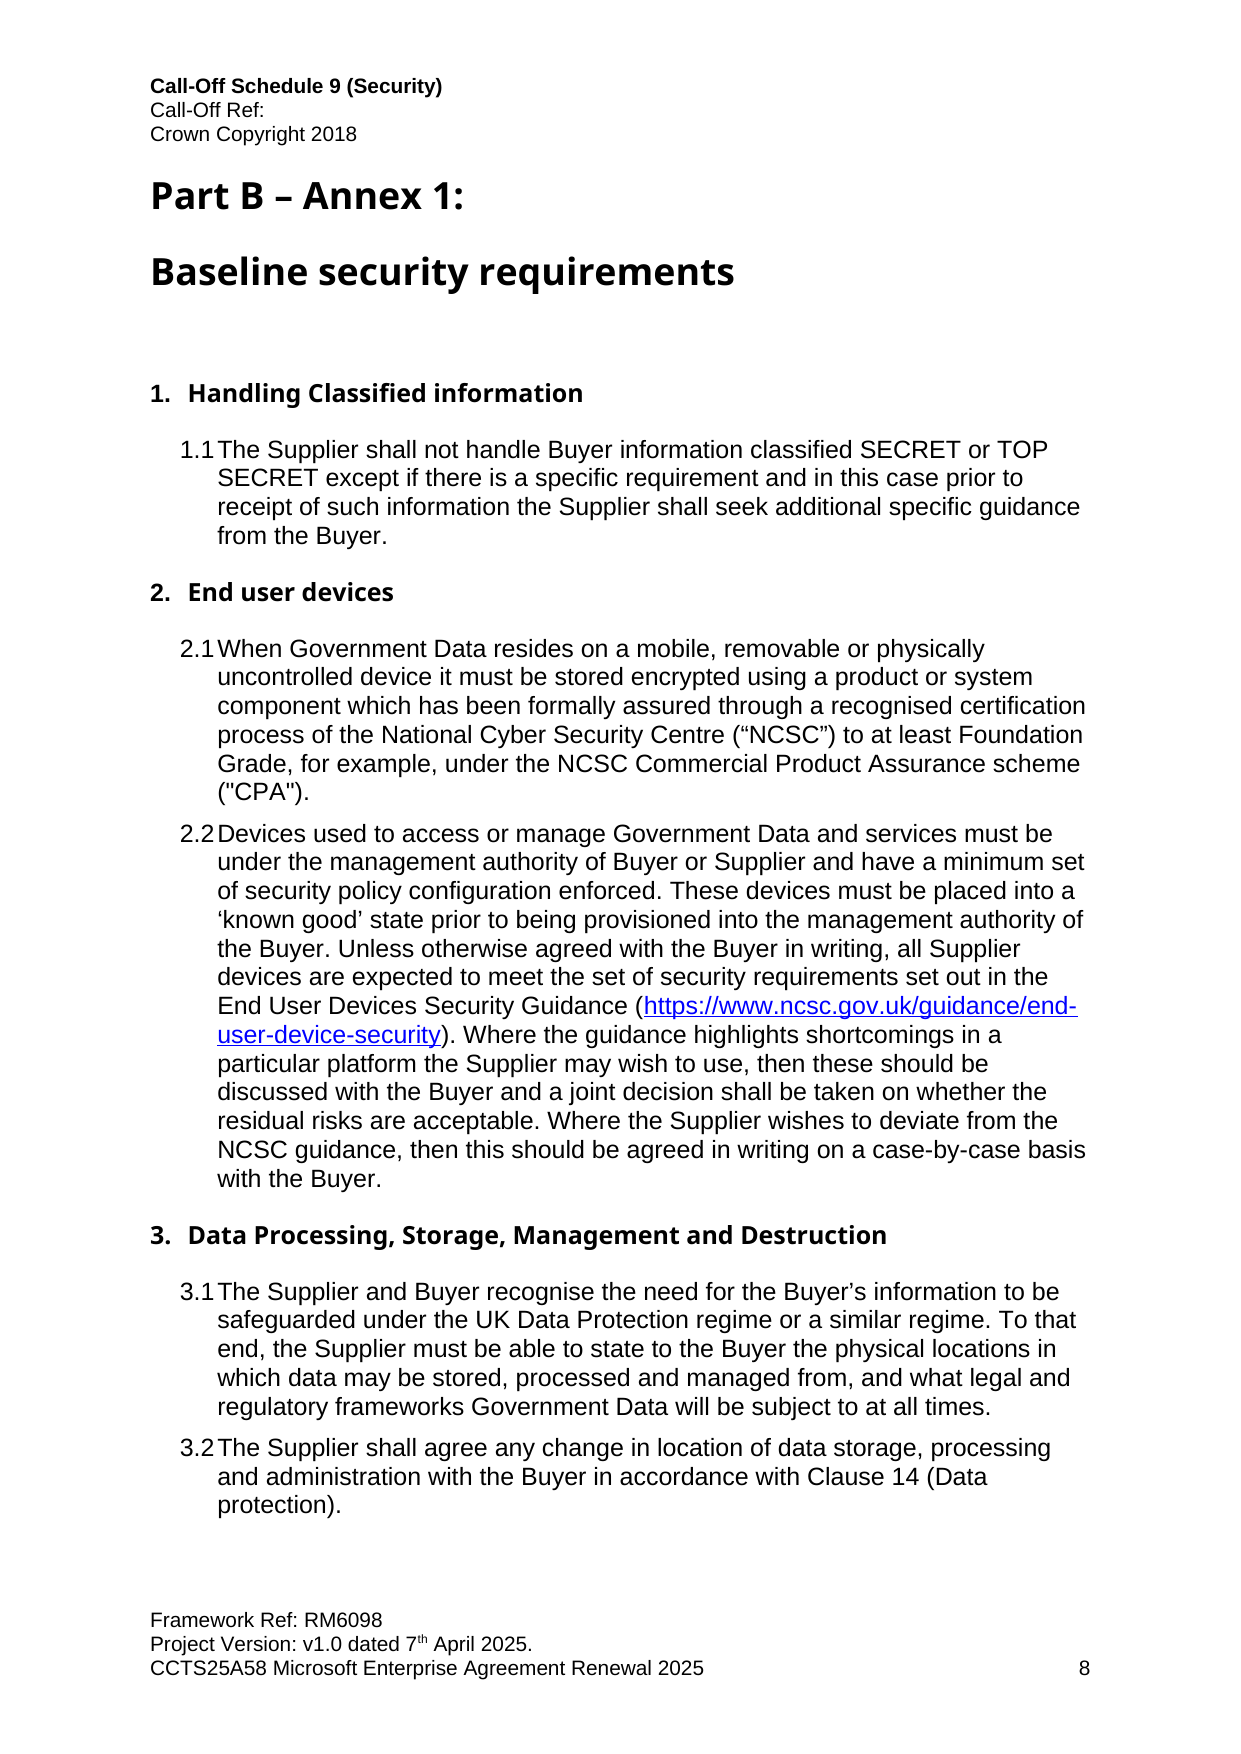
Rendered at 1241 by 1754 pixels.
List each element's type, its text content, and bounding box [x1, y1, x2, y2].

list Handling Classified information [150, 376, 1090, 409]
list Devices used to access or manage Government Data and services must be under the management authority of Buyer or Supplier and have a minimum set of security policy configuration enforced. These devices must be placed into a ‘known good’ state prior to being provisioned into the management authority of the Buyer. Unless otherwise agreed with the Buyer in writing, all Supplier devices are expected to meet the set of security requirements set out in the End User Devices Security Guidance (https://www.ncsc.gov.uk/guidance/end-user-device-security). Where the guidance highlights shortcomings in a particular platform the Supplier may wish to use, then these should be discussed with the Buyer and a joint decision shall be taken on whether the residual risks are acceptable. Where the Supplier wishes to deviate from the NCSC guidance, then this should be agreed in writing on a case-by-case basis with the Buyer. [179, 819, 1090, 1192]
list The Supplier shall agree any change in location of data storage, processing and administration with the Buyer in accordance with Clause 14 (Data protection). [179, 1433, 1090, 1519]
list When Government Data resides on a mobile, removable or physically uncontrolled device it must be stored encrypted using a product or system component which has been formally assured through a recognised certification process of the National Cyber Security Centre (“NCSC”) to at least Foundation Grade, for example, under the NCSC Commercial Product Assurance scheme ("CPA"). [179, 634, 1090, 806]
text Baseline security requirements [150, 246, 1090, 297]
list End user devices [150, 574, 1090, 609]
text Part B – Annex 1: [150, 170, 1090, 221]
list The Supplier shall not handle Buyer information classified SECRET or TOP SECRET except if there is a specific requirement and in this case prior to receipt of such information the Supplier shall seek additional specific guidance from the Buyer. [179, 434, 1090, 549]
list Data Processing, Storage, Management and Destruction [150, 1217, 1090, 1251]
list The Supplier and Buyer recognise the need for the Buyer’s information to be safeguarded under the UK Data Protection regime or a similar regime. To that end, the Supplier must be able to state to the Buyer the physical locations in which data may be stored, processed and managed from, and what legal and regulatory frameworks Government Data will be subject to at all times. [179, 1276, 1090, 1420]
